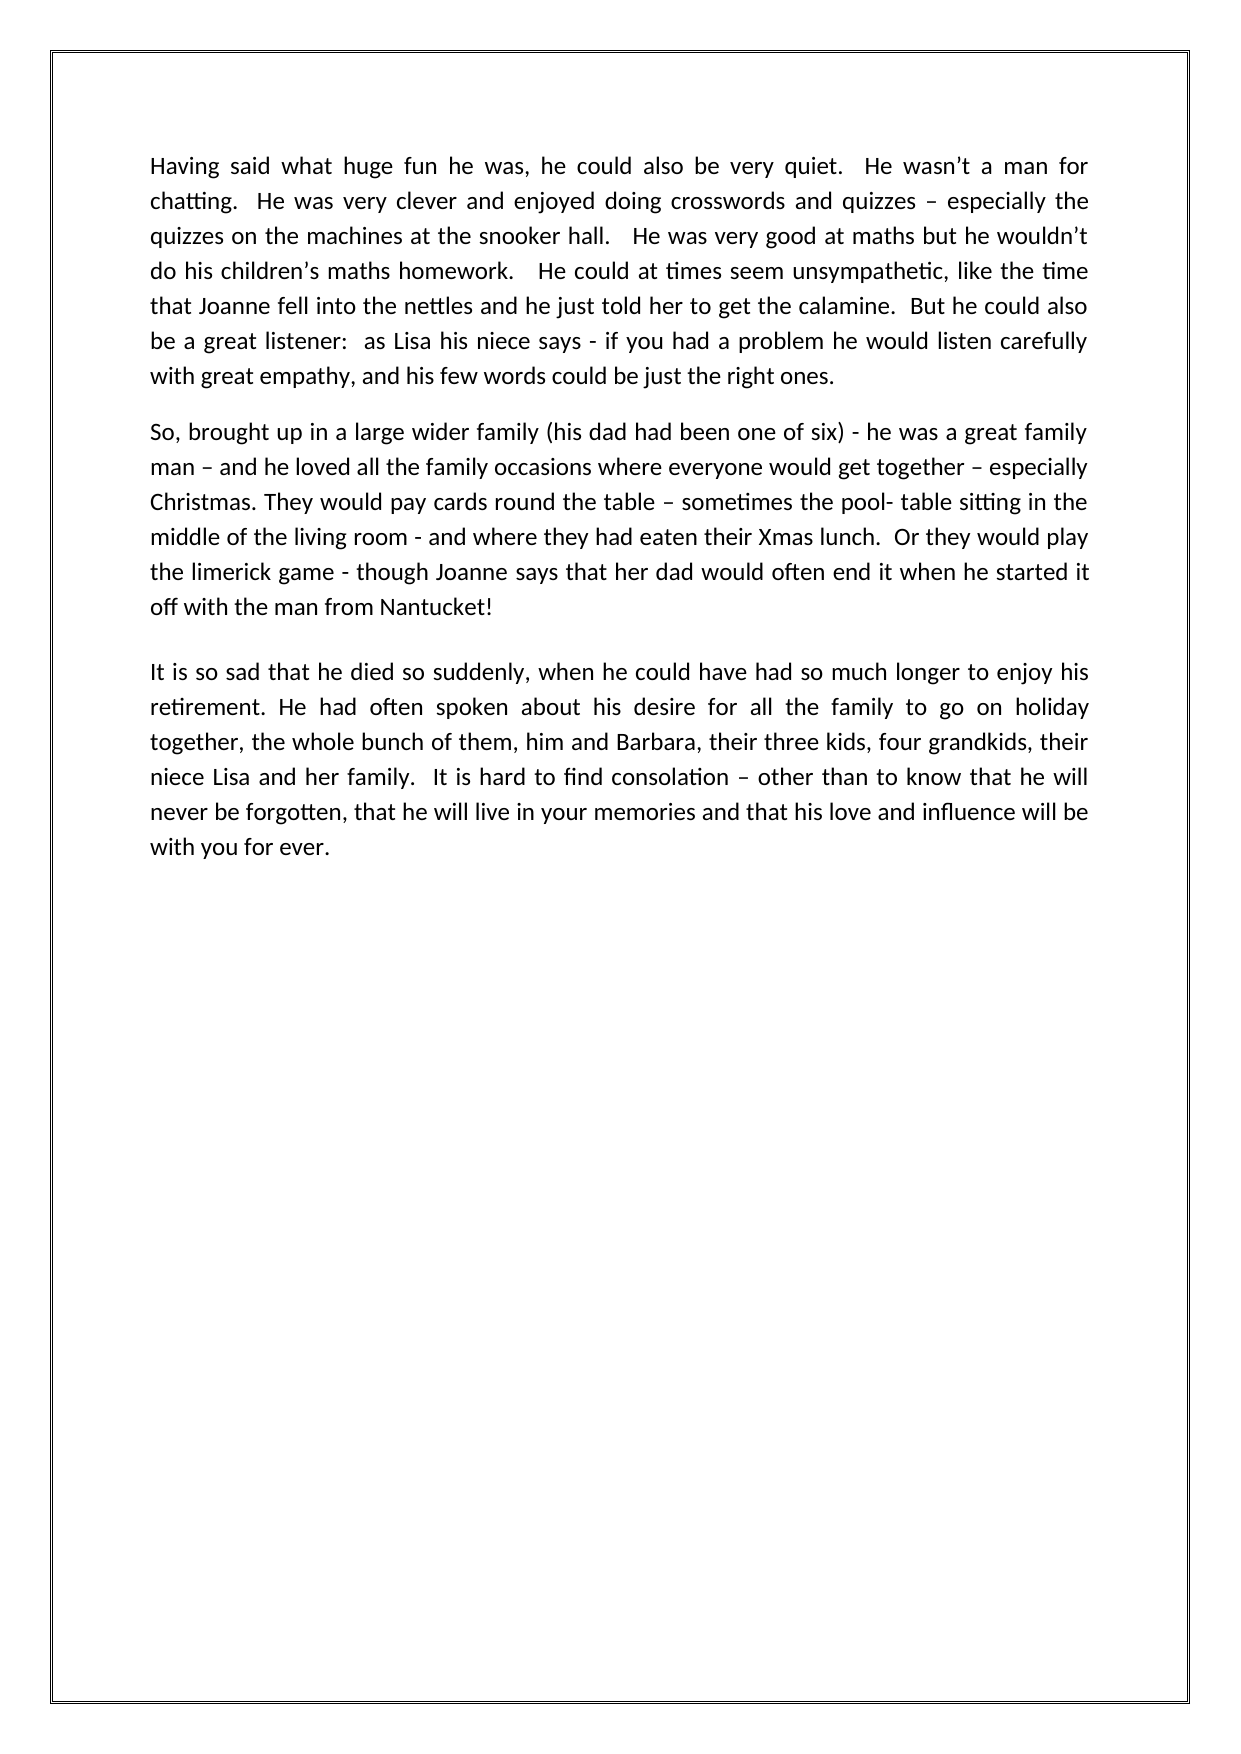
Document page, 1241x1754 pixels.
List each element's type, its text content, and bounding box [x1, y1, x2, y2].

text So, brought up in a large wider family (his dad had been one of six) - he was a great family man – and he loved all the family occasions where everyone would get together – especially Christmas. They would pay cards round the table – sometimes the pool- table sitting in the middle of the living room - and where they had eaten their Xmas lunch. Or they would play the limerick game - though Joanne says that her dad would often end it when he started it off with the man from Nantucket! [150, 416, 1090, 621]
text It is so sad that he died so suddenly, when he could have had so much longer to enjoy his retirement. He had often spoken about his desire for all the family to go on holiday together, the whole bunch of them, him and Barbara, their three kids, four grandkids, their niece Lisa and her family. It is hard to find consolation – other than to know that he will never be forgotten, that he will live in your memories and that his love and influence will be with you for ever. [150, 656, 1090, 862]
text Having said what huge fun he was, he could also be very quiet. He wasn’t a man for chatting. He was very clever and enjoyed doing crosswords and quizzes – especially the quizzes on the machines at the snooker hall. He was very good at maths but he wouldn’t do his children’s maths homework. He could at times seem unsympathetic, like the time that Joanne fell into the nettles and he just told her to get the calamine. But he could also be a great listener: as Lisa his niece says - if you had a problem he would listen carefully with great empathy, and his few words could be just the right ones. [150, 150, 1090, 391]
